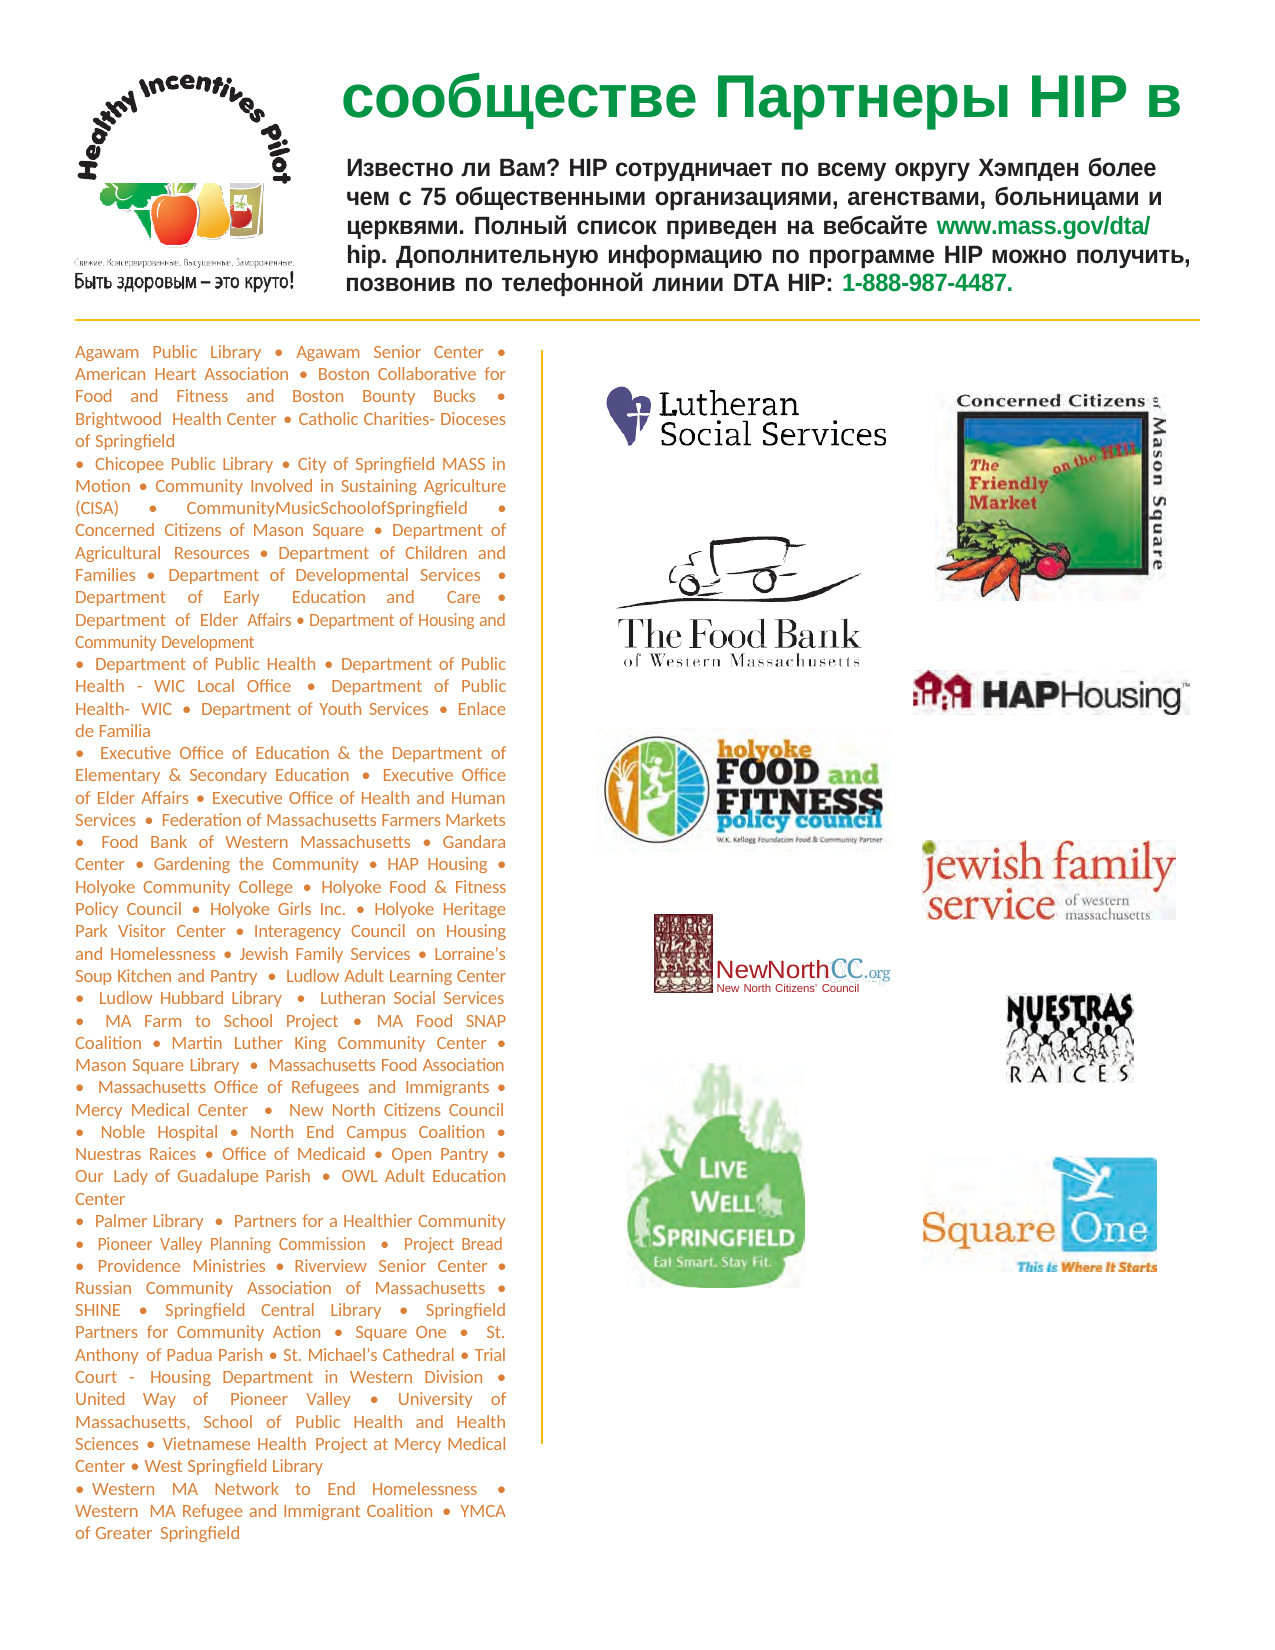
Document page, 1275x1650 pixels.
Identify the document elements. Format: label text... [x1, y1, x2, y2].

text NewNorthCC.org [715, 953, 1204, 985]
list Pioneer Valley Planning Commission • Project Bread [75, 1232, 506, 1254]
list Noble Hospital • North End Campus Coalition • Nuestras Raices • Office of Medicaid • Open Pantry • Our Lady of Guadalupe Parish • OWL Adult Education Center [75, 1121, 506, 1210]
picture [922, 840, 1176, 920]
text позвонив по телефонной линии DTA HIP: 1-888-987-4487. [75, 269, 1204, 298]
list Providence Ministries • Riverview Senior Center • Russian Community Association of Massachusetts • SHINE • Springfield Central Library • Springfield Partners for Community Action • Square One • St. Anthony of Padua Parish • St. Michael’s Cathedral • Trial Court - Housing Department in Western Division • United Way of Pioneer Valley • University of Massachusetts, School of Public Health and Health Sciences • Vietnamese Health Project at Mercy Medical Center • West Springfield Library [75, 1254, 506, 1477]
list Western MA Network to End Homelessness • Western MA Refugee and Immigrant Coalition • YMCA of Greater Springfield [75, 1477, 506, 1544]
list Executive Office of Education & the Department of Elementary & Secondary Education • Executive Office of Elder Affairs • Executive Office of Health and Human Services • Federation of Massachusetts Farmers Markets [75, 742, 506, 831]
list Ludlow Hubbard Library • Lutheran Social Services [75, 987, 506, 1009]
picture [597, 728, 892, 852]
picture [606, 386, 886, 446]
picture [74, 258, 294, 293]
picture [935, 393, 1166, 601]
list MA Farm to School Project • MA Food SNAP Coalition • Martin Luther King Community Center • Mason Square Library • Massachusetts Food Association [75, 1009, 506, 1076]
picture [77, 74, 291, 246]
picture [1006, 994, 1134, 1083]
text Agawam Public Library • Agawam Senior Center • American Heart Association • Boston Collaborative for Food and Fitness and Boston Bounty Bucks • Brightwood Health Center • Catholic Charities- Dioceses of Springfield [75, 341, 506, 452]
list Massachusetts Office of Refugees and Immigrants • Mercy Medical Center • New North Citizens Council [75, 1076, 506, 1121]
list Department of Public Health • Department of Public Health - WIC Local Office • Department of Public Health- WIC • Department of Youth Services • Enlace de Familia [75, 653, 506, 742]
list Palmer Library • Partners for a Healthier Community [75, 1210, 506, 1232]
list Chicopee Public Library • City of Springfield MASS in Motion • Community Involved in Sustaining Agriculture (CISA) • CommunityMusicSchoolofSpringfield • Concerned Citizens of Mason Square • Department of Agricultural Resources • Department of Children and Families • Department of Developmental Services • Department of Early Education and Care • Department of Elder Affairs • Department of Housing and Community Development [75, 452, 506, 653]
picture [615, 536, 862, 667]
list Food Bank of Western Massachusetts • Gandara Center • Gardening the Community • HAP Housing • Holyoke Community College • Holyoke Food & Fitness Policy Council • Holyoke Girls Inc. • Holyoke Heritage Park Visitor Center • Interagency Council on Housing and Homelessness • Jewish Family Services • Lorraine’s Soup Kitchen and Pantry • Ludlow Adult Learning Center [75, 831, 506, 987]
picture [654, 914, 713, 993]
picture [913, 670, 1190, 715]
subtitle Известно ли Вам? HIP сотрудничает по всему округу Хэмпден более чем с 75 общественными организациями, агенствами, больницами и церквями. Полный список приведен на вебсайте www.mass.gov/dta/ hip. Дополнительную информацию по программе HIP можно получить, [346, 153, 1193, 269]
picture [627, 1063, 805, 1288]
text сообществе Партнеры HIP в [341, 62, 1204, 132]
picture [923, 1156, 1157, 1272]
picture [152, 196, 197, 246]
picture [252, 199, 263, 238]
